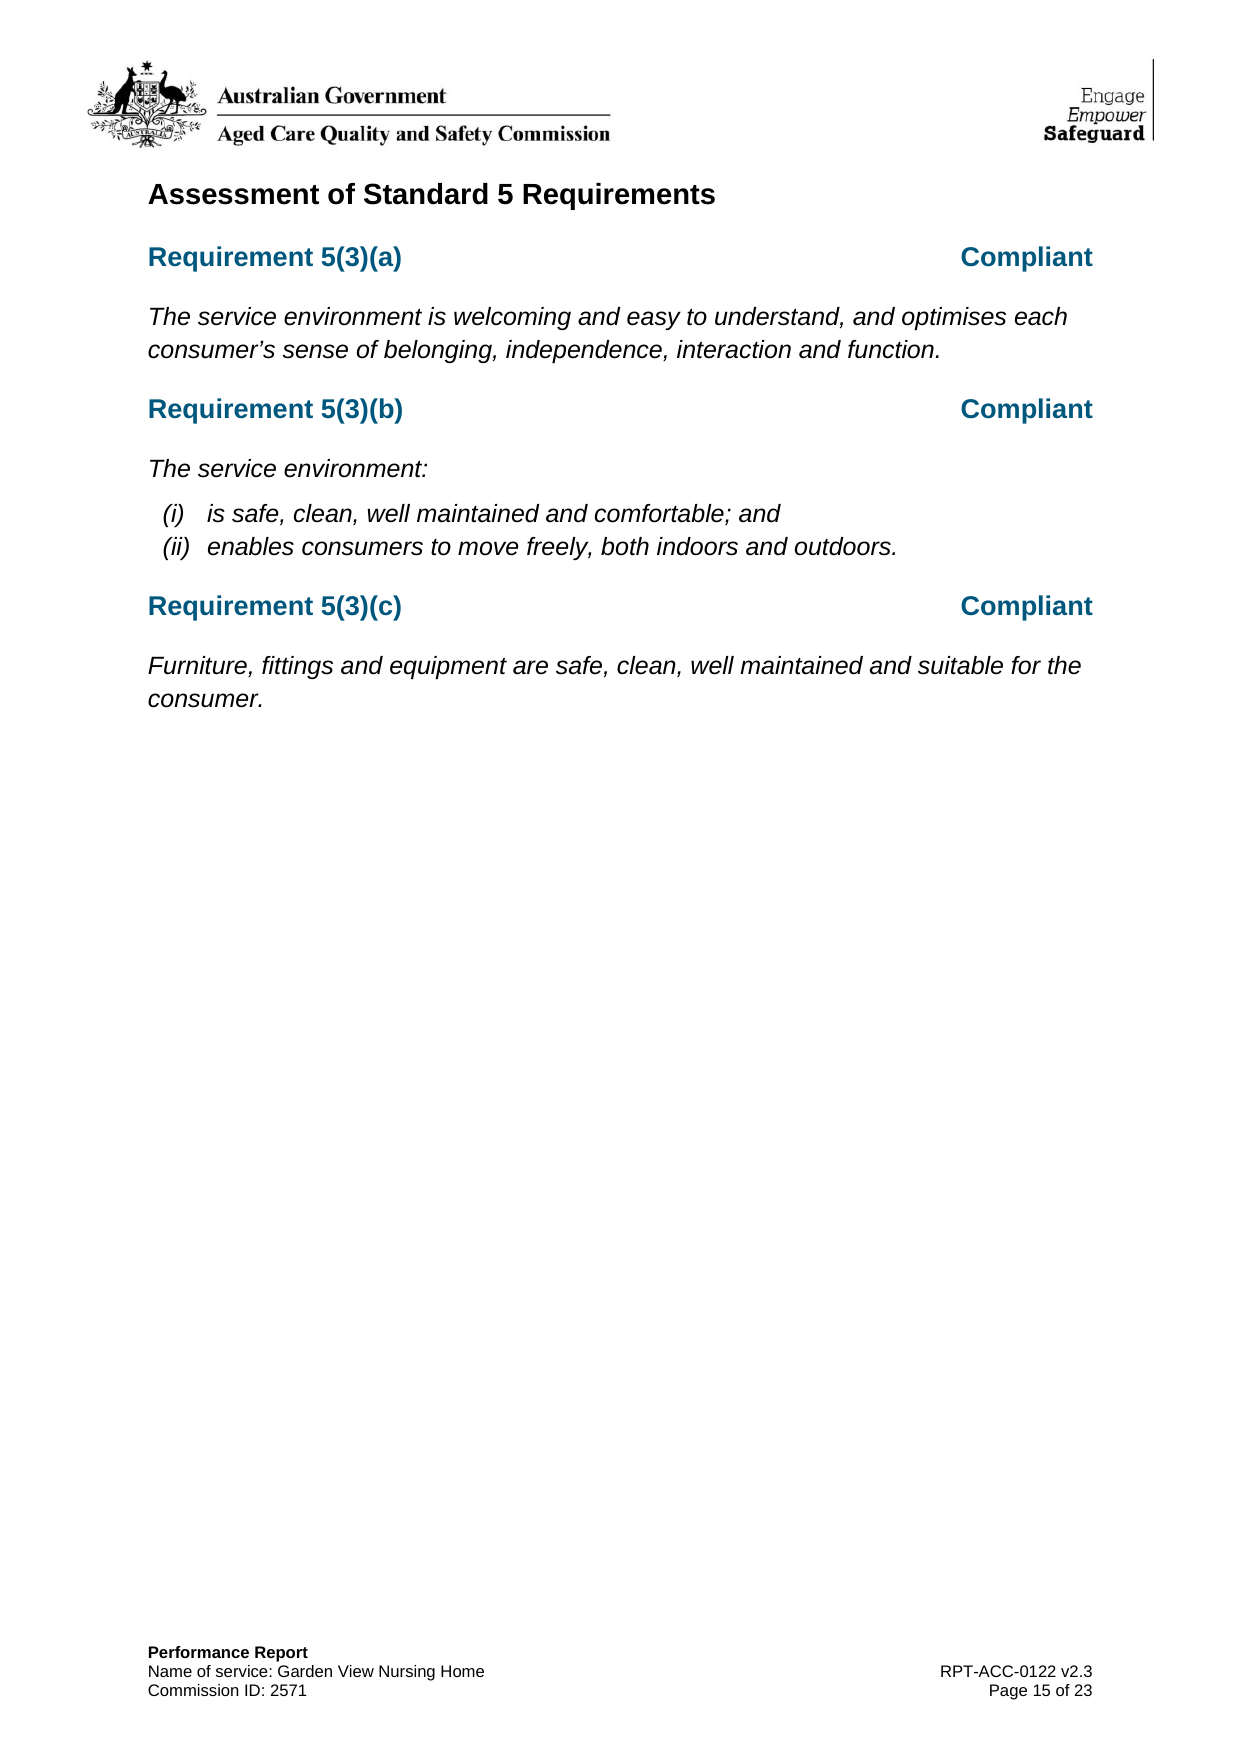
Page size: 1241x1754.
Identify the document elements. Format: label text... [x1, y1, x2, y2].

picture [1, 0, 1241, 169]
list enables consumers to move freely, both indoors and outdoors. [162, 532, 1092, 561]
list is safe, clean, well maintained and comfortable; and [162, 499, 1092, 528]
subtitle Requirement 5(3)(a) Compliant [148, 241, 1092, 272]
subtitle Requirement 5(3)(b) Compliant [148, 393, 1092, 424]
text Furniture, fittings and equipment are safe, clean, well maintained and suitable for the consumer. [148, 651, 1092, 713]
text The service environment: [148, 454, 1092, 482]
subtitle Assessment of Standard 5 Requirements [148, 177, 1092, 211]
text The service environment is welcoming and easy to understand, and optimises each consumer’s sense of belonging, independence, interaction and function. [148, 302, 1092, 363]
subtitle Requirement 5(3)(c) Compliant [148, 590, 1092, 621]
